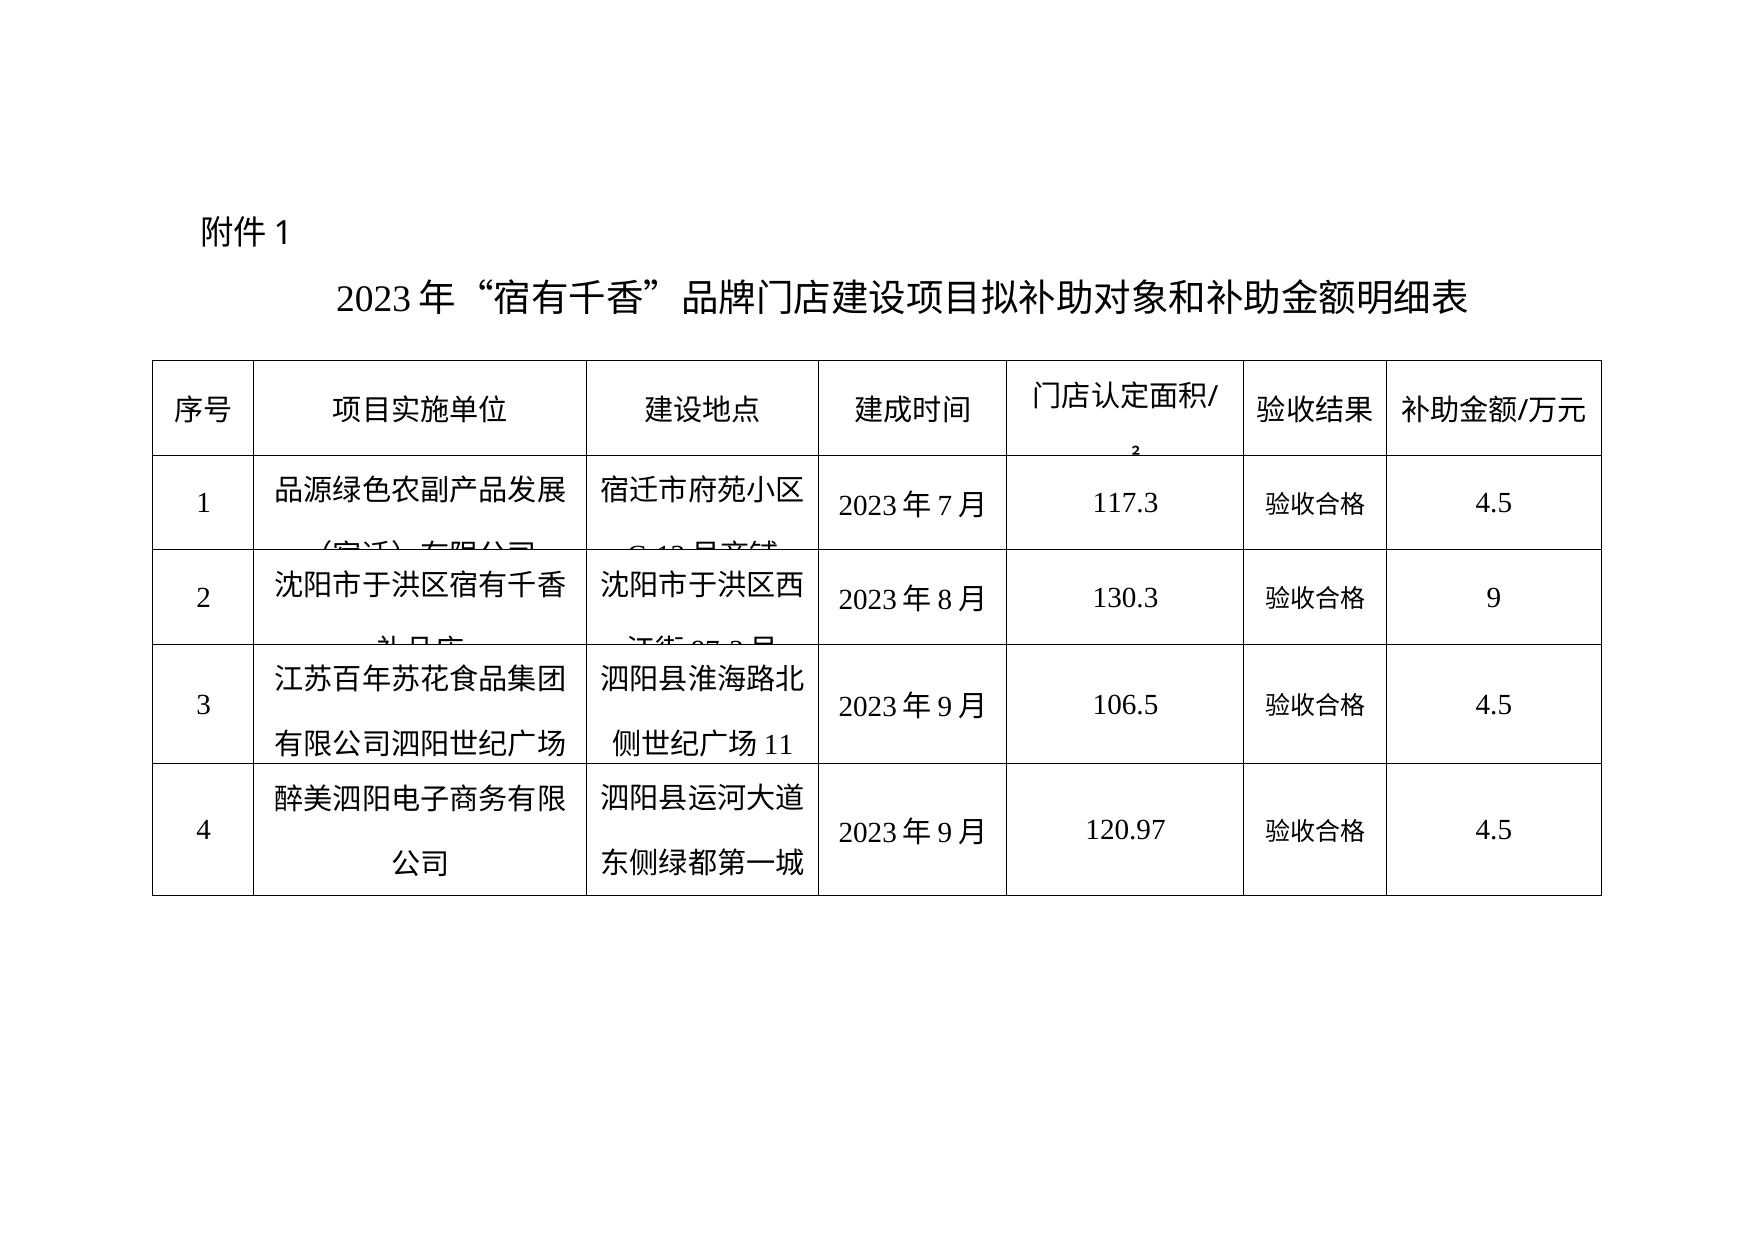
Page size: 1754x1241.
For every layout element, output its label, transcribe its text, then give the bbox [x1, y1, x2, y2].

table_header 验收结果 [1244, 361, 1386, 454]
table_cell 江苏百年苏花食品集团有限公司泗阳世纪广场分公司 [254, 645, 586, 762]
table_cell 验收合格 [1244, 456, 1386, 549]
table_cell 2023年9月 [819, 764, 1006, 895]
table_header 建成时间 [819, 361, 1006, 454]
table_cell 4.5 [1387, 456, 1601, 549]
table_cell 4.5 [1387, 645, 1601, 762]
table_cell 9 [1387, 550, 1601, 643]
table_header 补助金额/万元 [1387, 361, 1601, 454]
table_cell 验收合格 [1244, 764, 1386, 895]
table_cell 2023年9月 [819, 645, 1006, 762]
table_cell 2023年8月 [819, 550, 1006, 643]
table_cell 130.3 [1007, 550, 1243, 643]
table_cell 120.97 [1007, 764, 1243, 895]
table_cell 宿迁市府苑小区C-13号商铺 [587, 456, 818, 549]
table_header 建设地点 [587, 361, 818, 454]
table_cell 4 [153, 764, 253, 895]
table_cell 验收合格 [1244, 645, 1386, 762]
table_cell 泗阳县淮海路北侧世纪广场11幢 [587, 645, 818, 762]
table_cell 117.3 [1007, 456, 1243, 549]
table_cell 4.5 [1387, 764, 1601, 895]
table_header 序号 [153, 361, 253, 454]
text 附件1 [150, 198, 1604, 263]
table_cell 醉美泗阳电子商务有限公司 [254, 764, 586, 895]
text 2023年“宿有千香”品牌门店建设项目拟补助对象和补助金额明细表 [150, 263, 1604, 328]
table_cell 2 [153, 550, 253, 643]
table_cell 1 [153, 456, 253, 549]
table_cell 沈阳市于洪区西江街87-2号 [587, 550, 818, 643]
table_cell 验收合格 [1244, 550, 1386, 643]
table_cell 泗阳县运河大道东侧绿都第一城西门 [587, 764, 818, 895]
table_cell 2023年7月 [819, 456, 1006, 549]
table_cell 品源绿色农副产品发展（宿迁）有限公司 [254, 456, 586, 549]
table_cell 3 [153, 645, 253, 762]
table_header 项目实施单位 [254, 361, 586, 454]
table_cell 沈阳市于洪区宿有千香礼品店 [254, 550, 586, 643]
table_cell 106.5 [1007, 645, 1243, 762]
table_header 门店认定面积/㎡ [1007, 361, 1243, 454]
